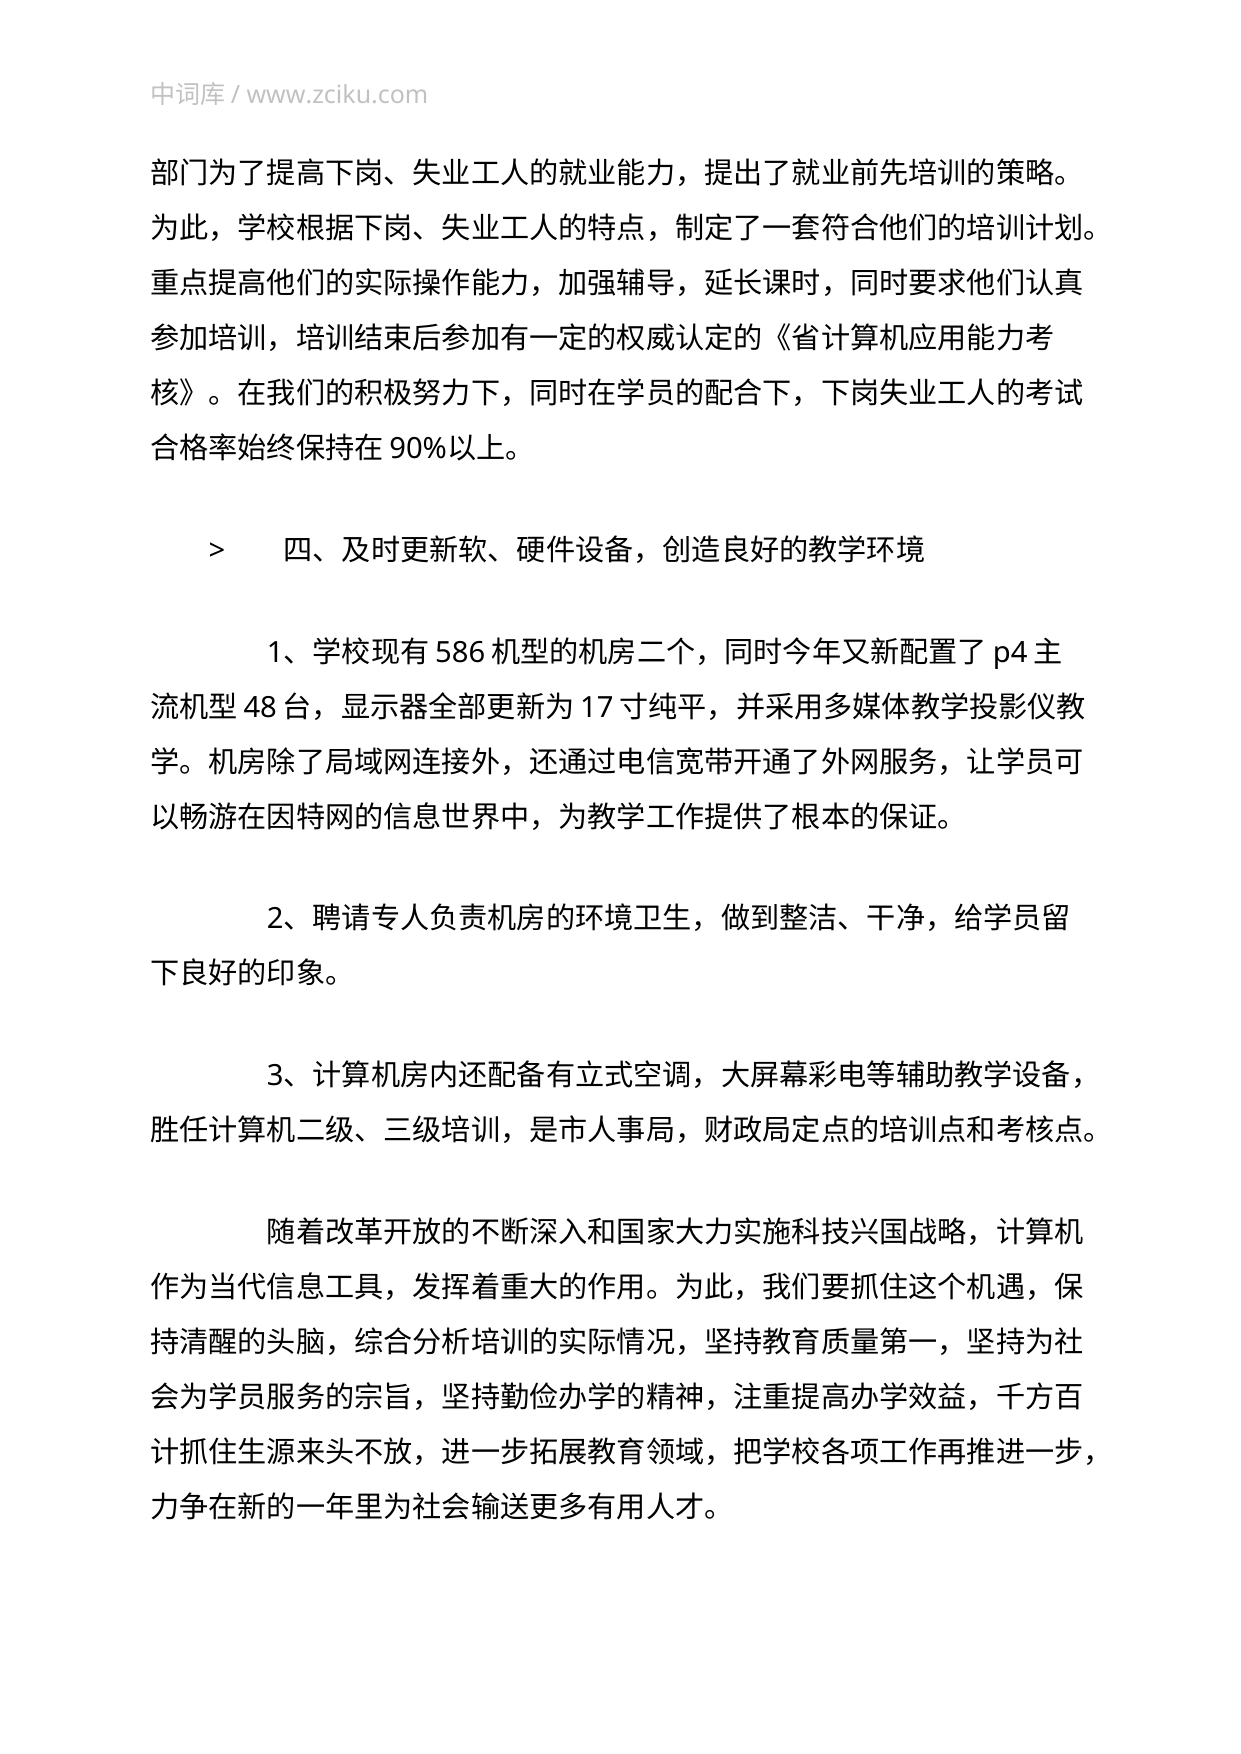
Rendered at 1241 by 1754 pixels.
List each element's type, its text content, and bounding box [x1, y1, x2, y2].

text 随着改革开放的不断深入和国家大力实施科技兴国战略，计算机作为当代信息工具，发挥着重大的作用。为此，我们要抓住这个机遇，保持清醒的头脑，综合分析培训的实际情况，坚持教育质量第一，坚持为社会为学员服务的宗旨，坚持勤俭办学的精神，注重提高办学效益，千方百计抓住生源来头不放，进一步拓展教育领域，把学校各项工作再推进一步，力争在新的一年里为社会输送更多有用人才。 [150, 1209, 1090, 1525]
text 3、计算机房内还配备有立式空调，大屏幕彩电等辅助教学设备，胜任计算机二级、三级培训，是市人事局，财政局定点的培训点和考核点。 [150, 1052, 1090, 1149]
text 1、学校现有586机型的机房二个，同时今年又新配置了p4主流机型48台，显示器全部更新为17寸纯平，并采用多媒体教学投影仪教学。机房除了局域网连接外，还通过电信宽带开通了外网服务，让学员可以畅游在因特网的信息世界中，为教学工作提供了根本的保证。 [150, 628, 1090, 836]
text 2、聘请专人负责机房的环境卫生，做到整洁、干净，给学员留下良好的印象。 [150, 895, 1090, 992]
text > 四、及时更新软、硬件设备，创造良好的教学环境 [150, 526, 1090, 569]
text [150, 150, 1090, 467]
